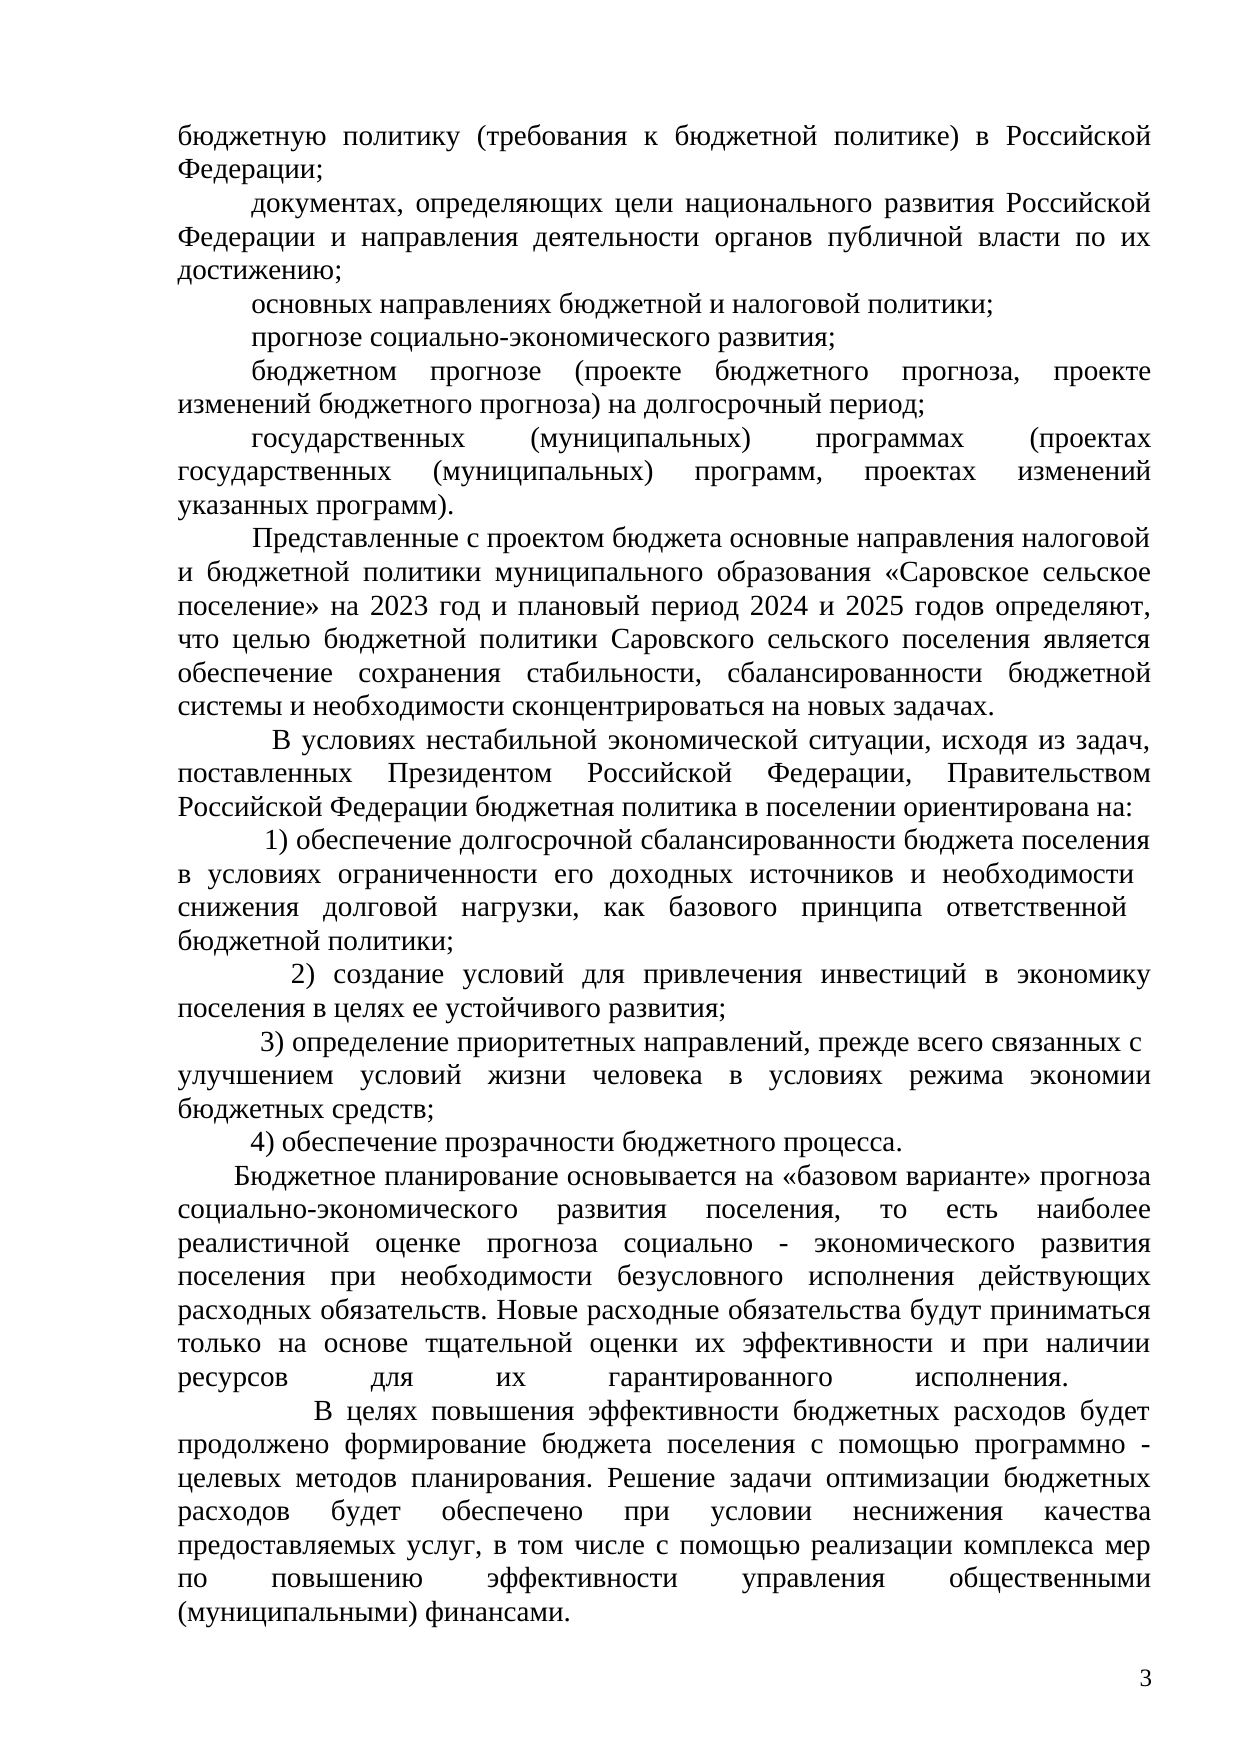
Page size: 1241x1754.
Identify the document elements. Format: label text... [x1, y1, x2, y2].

list В условиях нестабильной экономической ситуации, исходя из задач, поставленных Президентом Российской Федерации, Правительством Российской Федерации бюджетная политика в поселении ориентирована на: [177, 722, 1152, 822]
text 4) обеспечение прозрачности бюджетного процесса. [177, 1124, 1152, 1158]
text бюджетном прогнозе (проекте бюджетного прогноза, проекте изменений бюджетного прогноза) на долгосрочный период; [177, 353, 1152, 420]
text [177, 118, 1152, 185]
list Представленные с проектом бюджета основные направления налоговой и бюджетной политики муниципального образования «Саровское сельское поселение» на 2023 год и плановый период 2024 и 2025 годов определяют, что целью бюджетной политики Саровского сельского поселения является обеспечение сохранения стабильности, сбалансированности бюджетной системы и необходимости сконцентрироваться на новых задачах. [177, 521, 1152, 722]
text 3) определение приоритетных направлений, прежде всего связанных с улучшением условий жизни человека в условиях режима экономии бюджетных средств; [177, 1024, 1152, 1124]
text Бюджетное планирование основывается на «базовом варианте» прогноза социально-экономического развития поселения, то есть наиболее реалистичной оценке прогноза социально - экономического развития поселения при необходимости безусловного исполнения действующих расходных обязательств. Новые расходные обязательства будут приниматься только на основе тщательной оценки их эффективности и при наличии ресурсов для их гарантированного исполнения. В целях повышения эффективности бюджетных расходов будет продолжено формирование бюджета поселения с помощью программно - целевых методов планирования. Решение задачи оптимизации бюджетных расходов будет обеспечено при условии неснижения качества предоставляемых услуг, в том числе с помощью реализации комплекса мер по повышению эффективности управления общественными (муниципальными) финансами. [177, 1158, 1152, 1627]
text прогнозе социально-экономического развития; [177, 319, 1152, 353]
text основных направлениях бюджетной и налоговой политики; [177, 286, 1152, 319]
text 2) создание условий для привлечения инвестиций в экономику поселения в целях ее устойчивого развития; [177, 957, 1152, 1024]
text документах, определяющих цели национального развития Российской Федерации и направления деятельности органов публичной власти по их достижению; [177, 185, 1152, 286]
text государственных (муниципальных) программах (проектах государственных (муниципальных) программ, проектах изменений указанных программ). [177, 420, 1152, 521]
text 1) обеспечение долгосрочной сбалансированности бюджета поселения в условиях ограниченности его доходных источников и необходимости снижения долговой нагрузки, как базового принципа ответственной бюджетной политики; [177, 822, 1152, 957]
